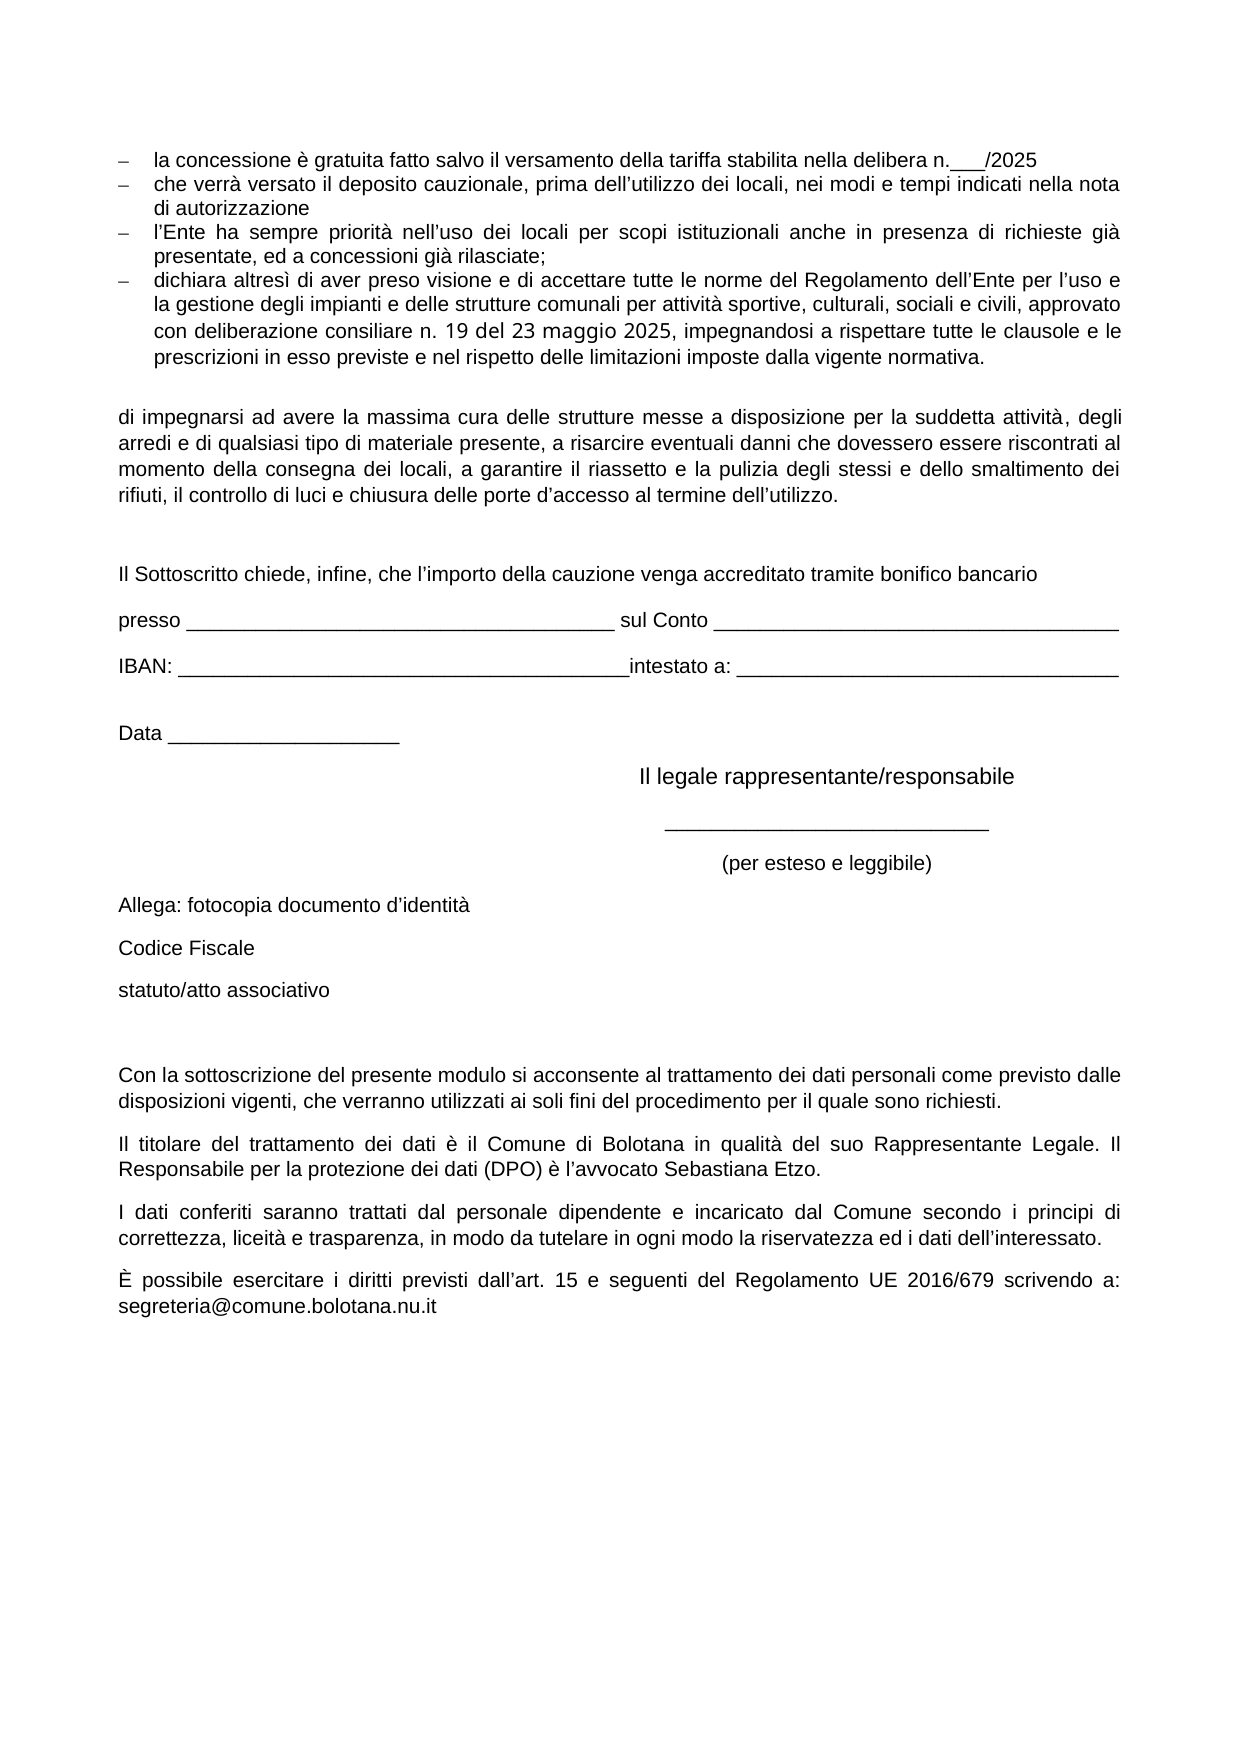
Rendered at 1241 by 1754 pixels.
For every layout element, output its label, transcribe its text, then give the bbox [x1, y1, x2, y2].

list che verrà versato il deposito cauzionale, prima dell’utilizzo dei locali, nei modi e tempi indicati nella nota di autorizzazione [118, 172, 1122, 220]
text IBAN: _______________________________________intestato a: _________________________________ [118, 655, 1122, 678]
list l’Ente ha sempre priorità nell’uso dei locali per scopi istituzionali anche in presenza di richieste già presentate, ed a concessioni già rilasciate; [118, 220, 1122, 268]
text Allega: fotocopia documento d’identità [118, 893, 1122, 917]
text È possibile esercitare i diritti previsti dall’art. 15 e seguenti del Regolamento UE 2016/679 scrivendo a: segreteria@comune.bolotana.nu.it [118, 1268, 1122, 1318]
text Il Sottoscritto chiede, infine, che l’importo della cauzione venga accreditato tramite bonifico bancario [118, 563, 1122, 586]
list dichiara altresì di aver preso visione e di accettare tutte le norme del Regolamento dell’Ente per l’uso e la gestione degli impianti e delle strutture comunali per attività sportive, culturali, sociali e civili, approvato con deliberazione consiliare n. 19 del 23 maggio 2025, impegnandosi a rispettare tutte le clausole e le prescrizioni in esso previste e nel rispetto delle limitazioni imposte dalla vigente normativa. [118, 268, 1122, 368]
text statuto/atto associativo [118, 978, 1122, 1002]
text Il legale rappresentante/responsabile [118, 763, 1122, 789]
text Il titolare del trattamento dei dati è il Comune di Bolotana in qualità del suo Rappresentante Legale. Il Responsabile per la protezione dei dati (DPO) è l’avvocato Sebastiana Etzo. [118, 1131, 1122, 1181]
text I dati conferiti saranno trattati dal personale dipendente e incaricato dal Comune secondo i principi di correttezza, liceità e trasparenza, in modo da tutelare in ogni modo la riservatezza ed i dati dell’interessato. [118, 1200, 1122, 1249]
text presso _____________________________________ sul Conto ___________________________________ [118, 609, 1122, 632]
text (per esteso e leggibile) [118, 851, 1122, 874]
text Con la sottoscrizione del presente modulo si acconsente al trattamento dei dati personali come previsto dalle disposizioni vigenti, che verranno utilizzati ai soli fini del procedimento per il quale sono richiesti. [118, 1063, 1122, 1113]
text di impegnarsi ad avere la massima cura delle strutture messe a disposizione per la suddetta attività, degli arredi e di qualsiasi tipo di materiale presente, a risarcire eventuali danni che dovessero essere riscontrati al momento della consegna dei locali, a garantire il riassetto e la pulizia degli stessi e dello smaltimento dei rifiuti, il controllo di luci e chiusura delle porte d’accesso al termine dell’utilizzo. [118, 405, 1122, 506]
list la concessione è gratuita fatto salvo il versamento della tariffa stabilita nella delibera n.___/2025 [118, 148, 1122, 172]
text Data ____________________ [118, 720, 1122, 744]
text Codice Fiscale [118, 936, 1122, 959]
text ____________________________ [118, 808, 1122, 832]
